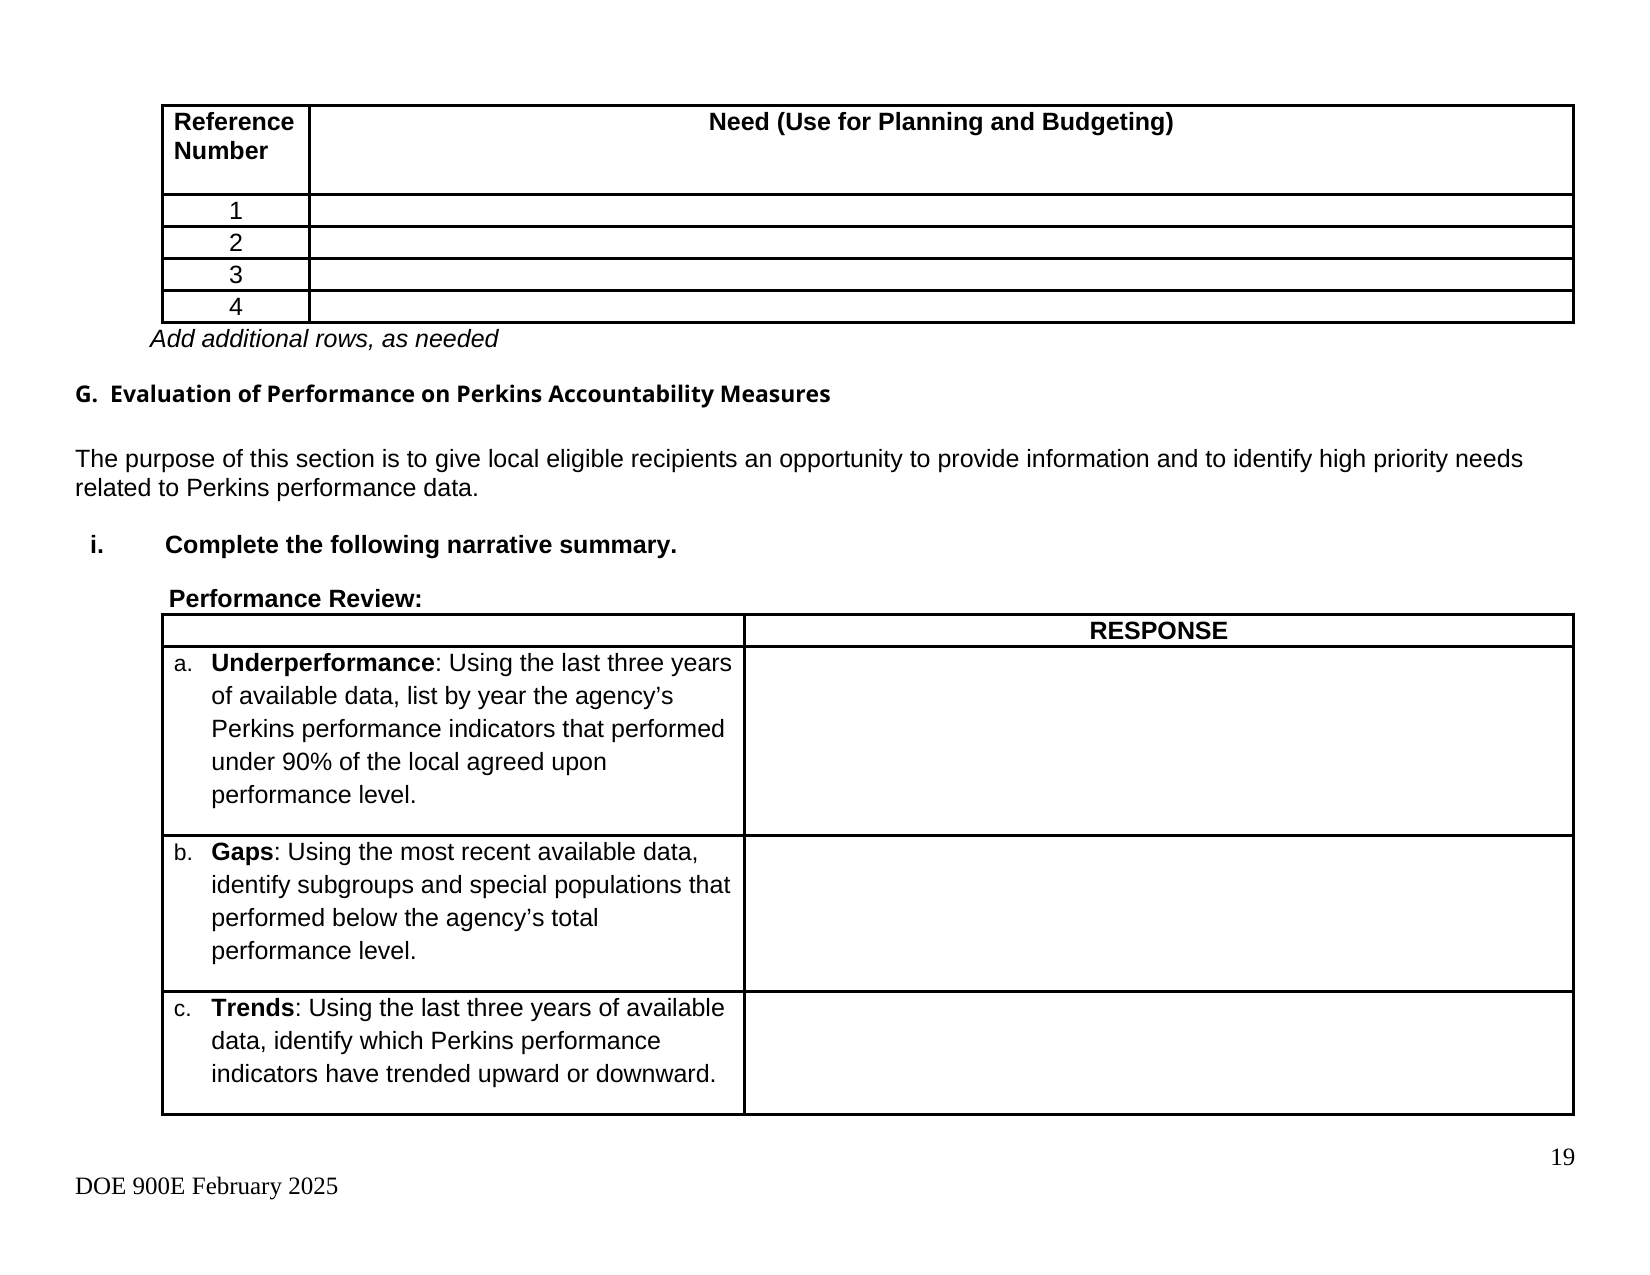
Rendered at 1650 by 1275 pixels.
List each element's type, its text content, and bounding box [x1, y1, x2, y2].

table_cell 3 [164, 260, 308, 289]
table_cell 2 [164, 228, 308, 257]
table_header RESPONSE [746, 616, 1572, 644]
table_cell [746, 993, 1572, 1113]
text The purpose of this section is to give local eligible recipients an opportunity to provide information and to identify high priority needs related to Perkins performance data. [75, 444, 1575, 501]
table_cell 1 [164, 196, 308, 225]
table_cell 4 [164, 292, 308, 321]
text Add additional rows, as needed [75, 324, 1575, 352]
table_header [164, 616, 743, 644]
table_header Reference Number [164, 107, 308, 193]
table_cell [746, 837, 1572, 989]
table_cell [311, 228, 1572, 257]
table_cell Gaps: Using the most recent available data, identify subgroups and special populations that performed below the agency’s total performance level. [164, 837, 743, 989]
table_header Need (Use for Planning and Budgeting) [311, 107, 1572, 193]
table_cell Trends: Using the last three years of available data, identify which Perkins performance indicators have trended upward or downward. [164, 993, 743, 1113]
table_cell Underperformance: Using the last three years of available data, list by year the agency’s Perkins performance indicators that performed under 90% of the local agreed upon performance level. [164, 648, 743, 833]
table_cell [311, 196, 1572, 225]
list Complete the following narrative summary. [90, 530, 1575, 559]
text Performance Review: [75, 584, 1575, 613]
table_cell [746, 648, 1572, 833]
subtitle G. Evaluation of Performance on Perkins Accountability Measures [75, 377, 1575, 409]
table_cell [311, 292, 1572, 321]
table_cell [311, 260, 1572, 289]
